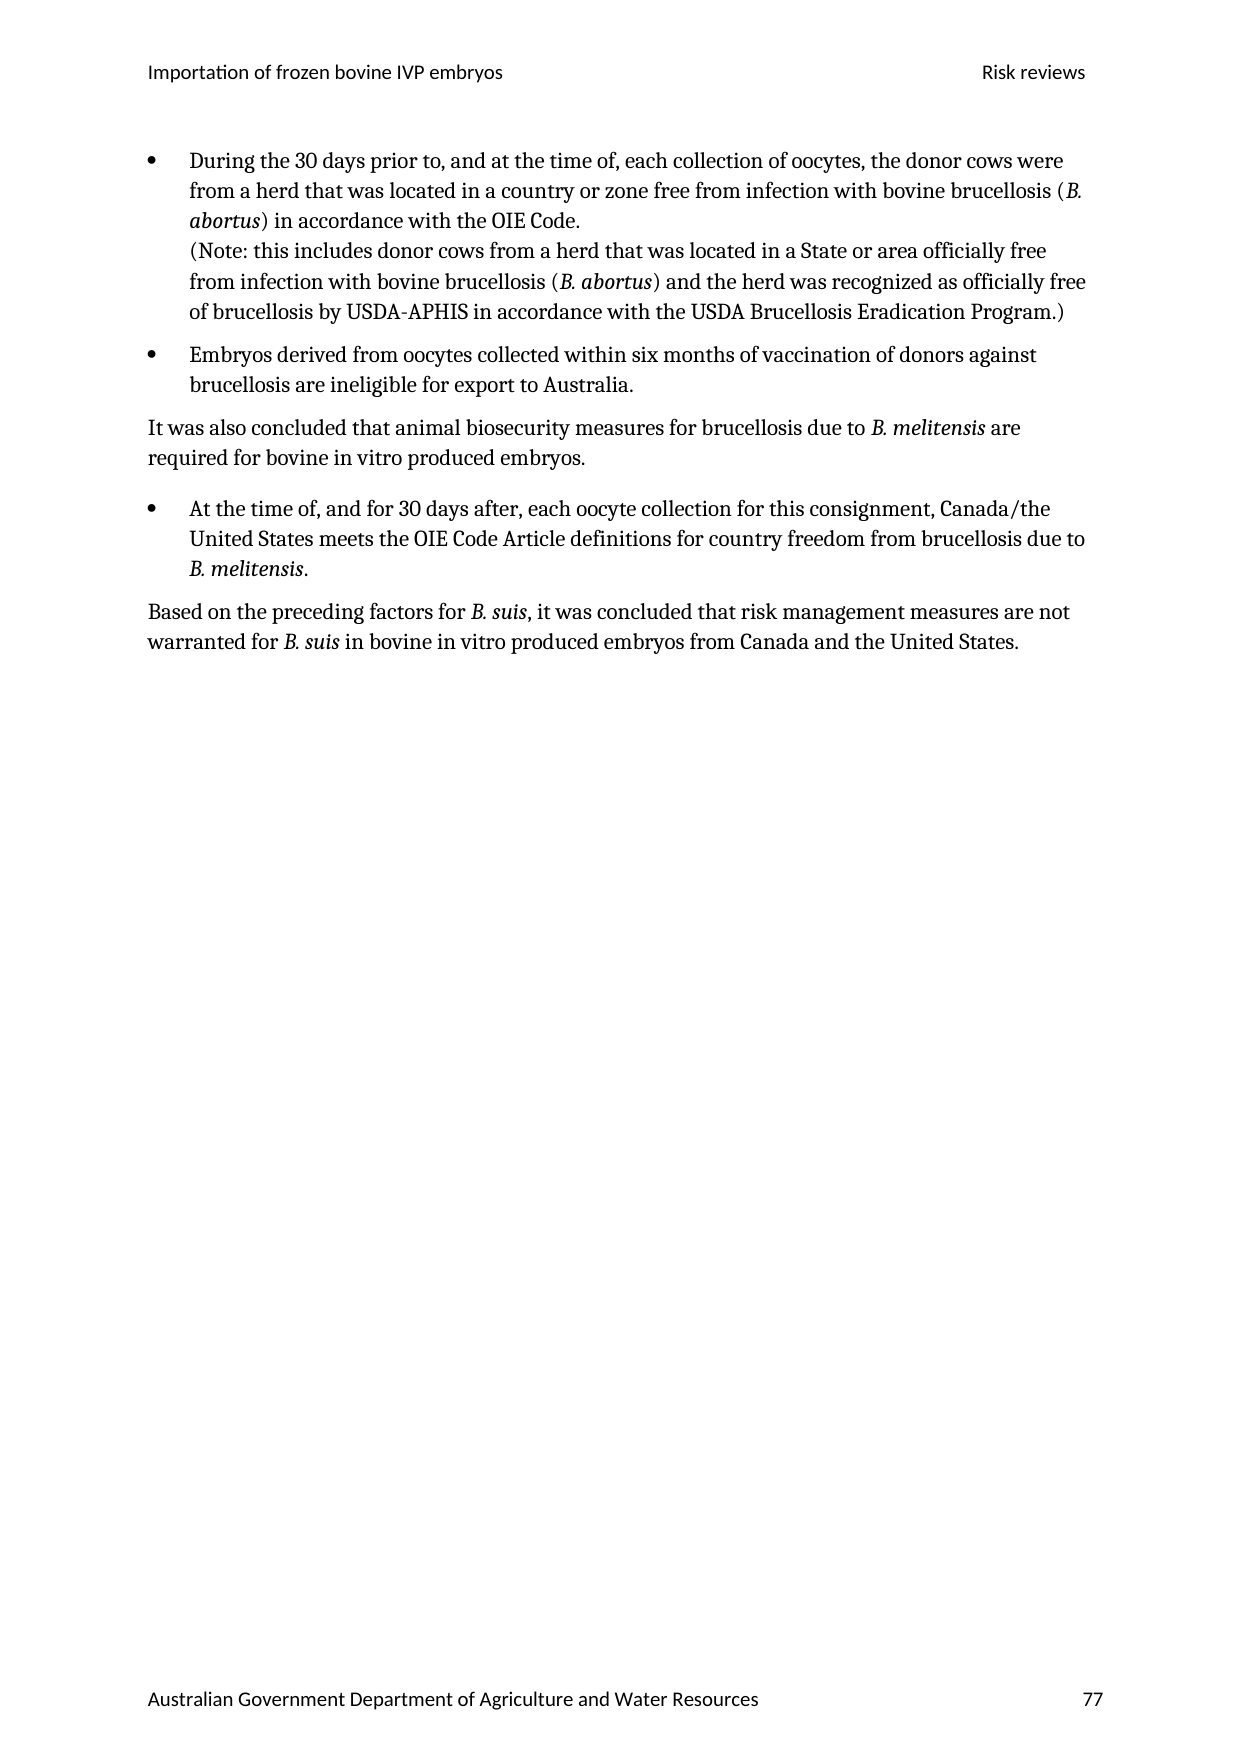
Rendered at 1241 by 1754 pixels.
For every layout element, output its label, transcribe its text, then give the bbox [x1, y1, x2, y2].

text Based on the preceding factors for B. suis, it was concluded that risk management measures are not warranted for B. suis in bovine in vitro produced embryos from Canada and the United States. [148, 599, 1092, 655]
list At the time of, and for 30 days after, each oocyte collection for this consignment, Canada/the United States meets the OIE Code Article definitions for country freedom from brucellosis due to B. melitensis. [148, 496, 1092, 582]
text It was also concluded that animal biosecurity measures for brucellosis due to B. melitensis are required for bovine in vitro produced embryos. [148, 414, 1092, 471]
list Embryos derived from oocytes collected within six months of vaccination of donors against brucellosis are ineligible for export to Australia. [148, 341, 1092, 398]
list During the 30 days prior to, and at the time of, each collection of oocytes, the donor cows were from a herd that was located in a country or zone free from infection with bovine brucellosis (B. abortus) in accordance with the OIE Code. (Note: this includes donor cows from a herd that was located in a State or area officially free from infection with bovine brucellosis (B. abortus) and the herd was recognized as officially free of brucellosis by USDA-APHIS in accordance with the USDA Brucellosis Eradication Program.) [148, 148, 1092, 325]
